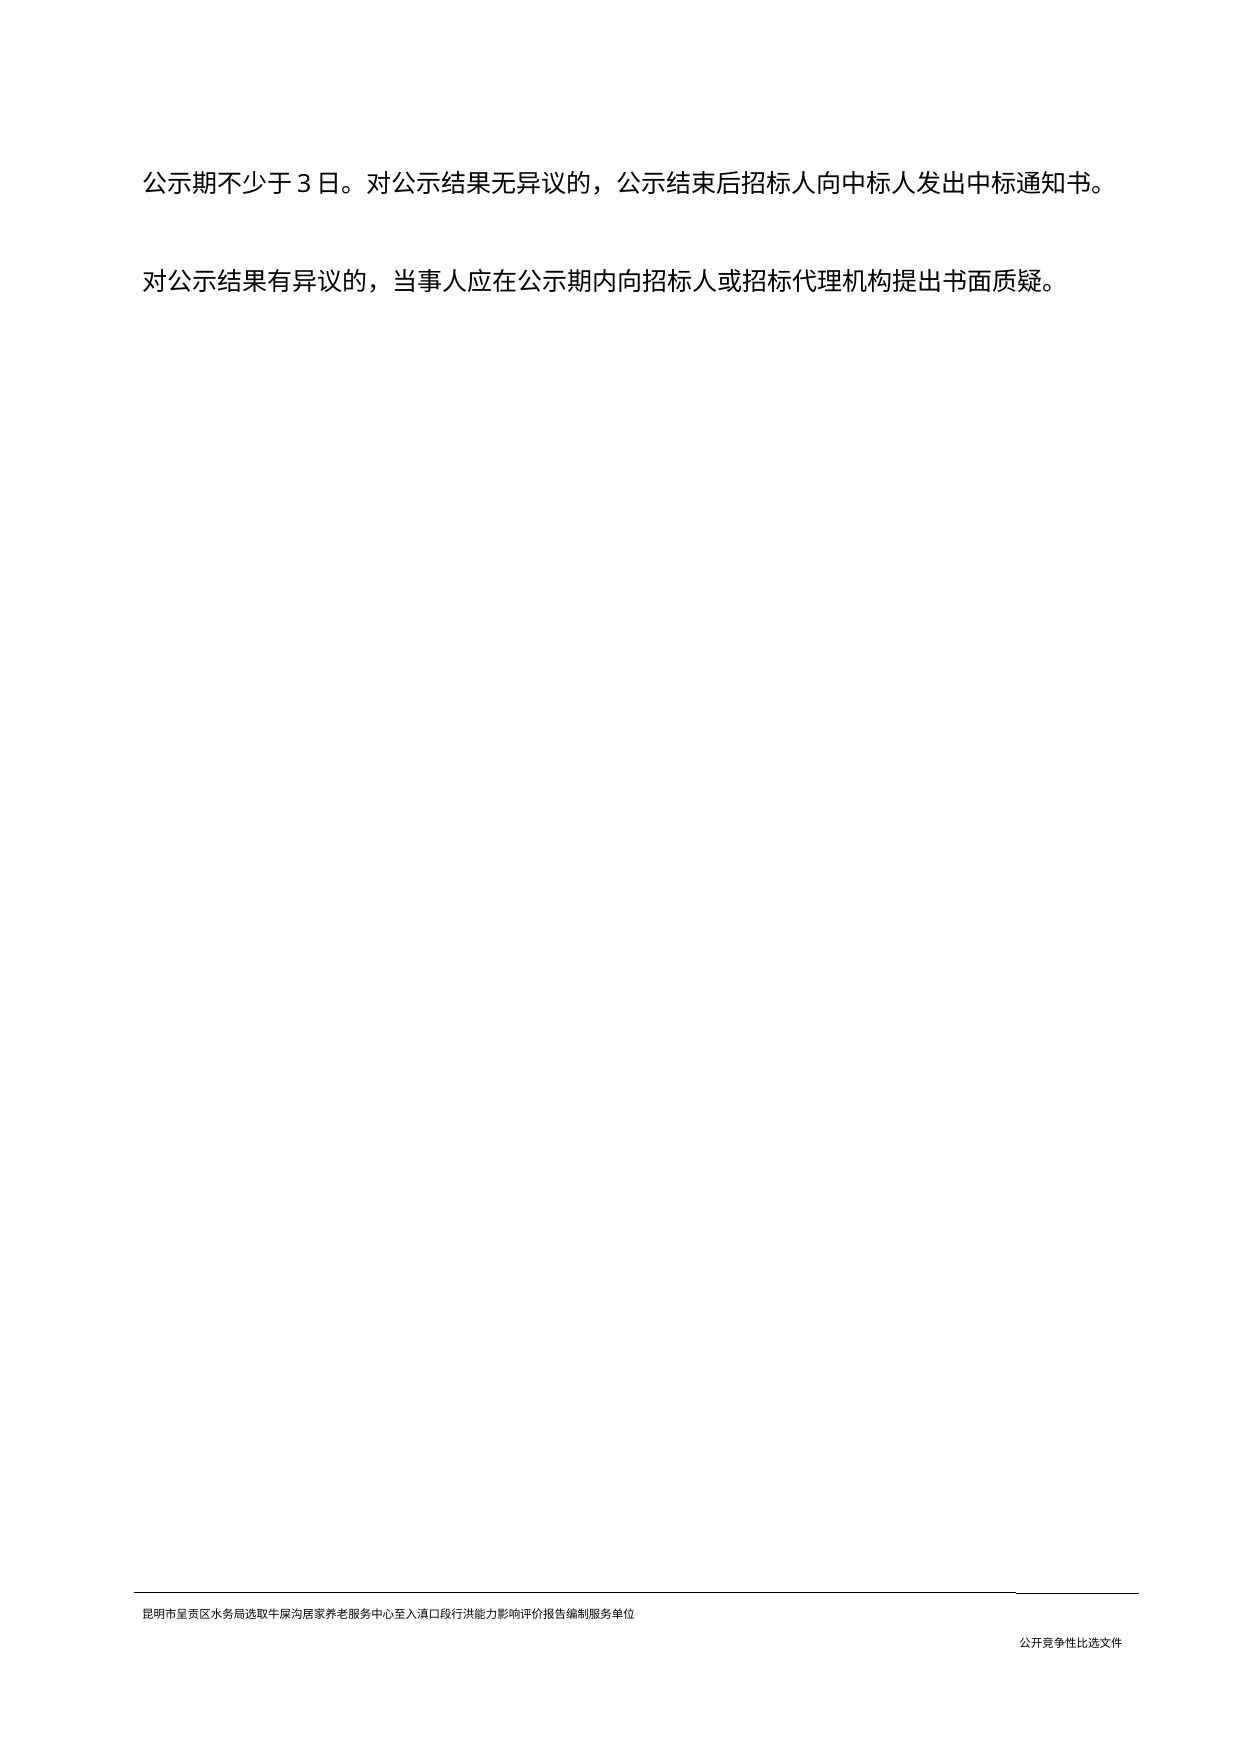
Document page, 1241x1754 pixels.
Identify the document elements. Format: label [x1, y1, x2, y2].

text [142, 149, 1122, 312]
